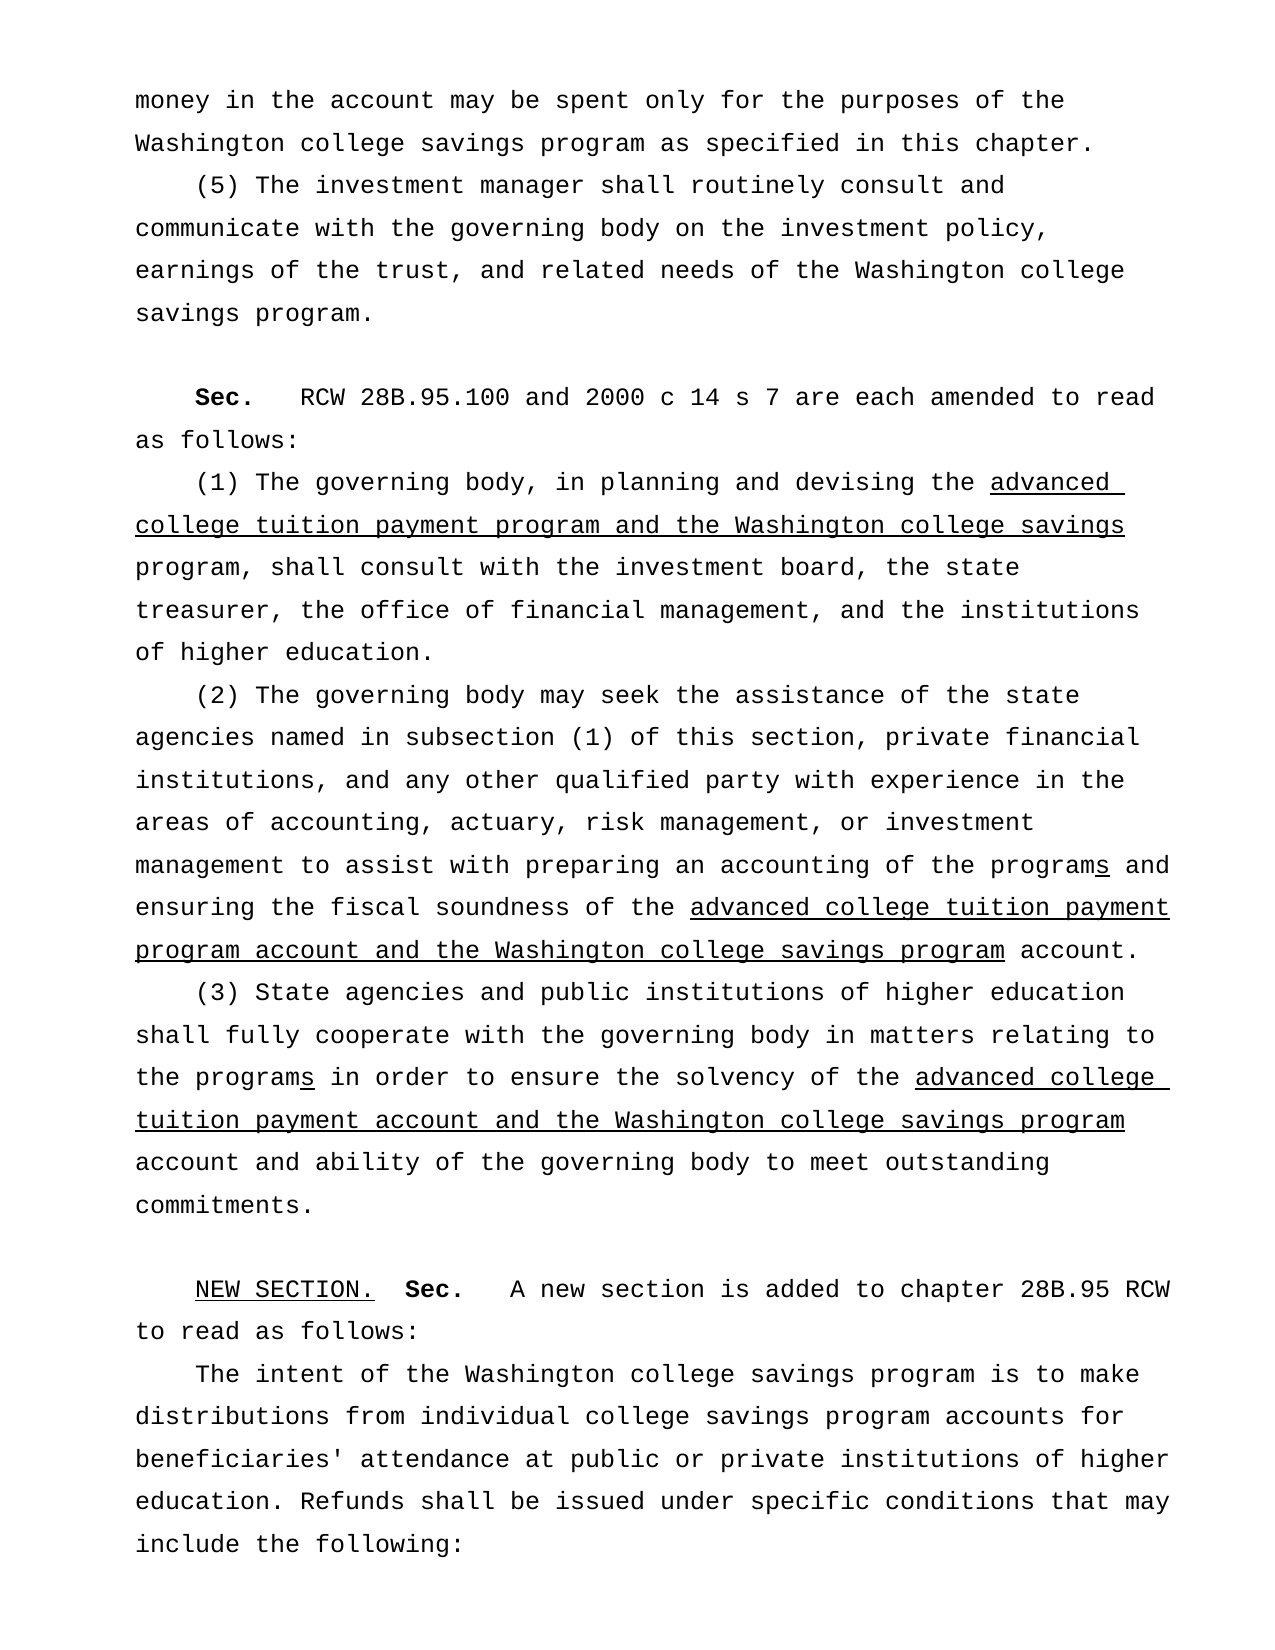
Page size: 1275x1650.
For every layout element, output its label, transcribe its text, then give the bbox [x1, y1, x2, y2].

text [135, 75, 1170, 160]
text The intent of the Washington college savings program is to make distributions from individual college savings program accounts for beneficiaries' attendance at public or private institutions of higher education. Refunds shall be issued under specific conditions that may include the following: [135, 1348, 1170, 1561]
text (5) The investment manager shall routinely consult and communicate with the governing body on the investment policy, earnings of the trust, and related needs of the Washington college savings program. [135, 160, 1170, 330]
text (2) The governing body may seek the assistance of the state agencies named in subsection (1) of this section, private financial institutions, and any other qualified party with experience in the areas of accounting, actuary, risk management, or investment management to assist with preparing an accounting of the programs and ensuring the fiscal soundness of the advanced college tuition payment program account and the Washington college savings program account. [135, 669, 1170, 967]
text NEW SECTION. Sec. A new section is added to chapter 28B.95 RCW to read as follows: [135, 1263, 1170, 1348]
text Sec. RCW 28B.95.100 and 2000 c 14 s 7 are each amended to read as follows: [135, 372, 1170, 457]
text (3) State agencies and public institutions of higher education shall fully cooperate with the governing body in matters relating to the programs in order to ensure the solvency of the advanced college tuition payment account and the Washington college savings program account and ability of the governing body to meet outstanding commitments. [135, 967, 1170, 1222]
text (1) The governing body, in planning and devising the advanced college tuition payment program and the Washington college savings program, shall consult with the investment board, the state treasurer, the office of financial management, and the institutions of higher education. [135, 457, 1170, 669]
